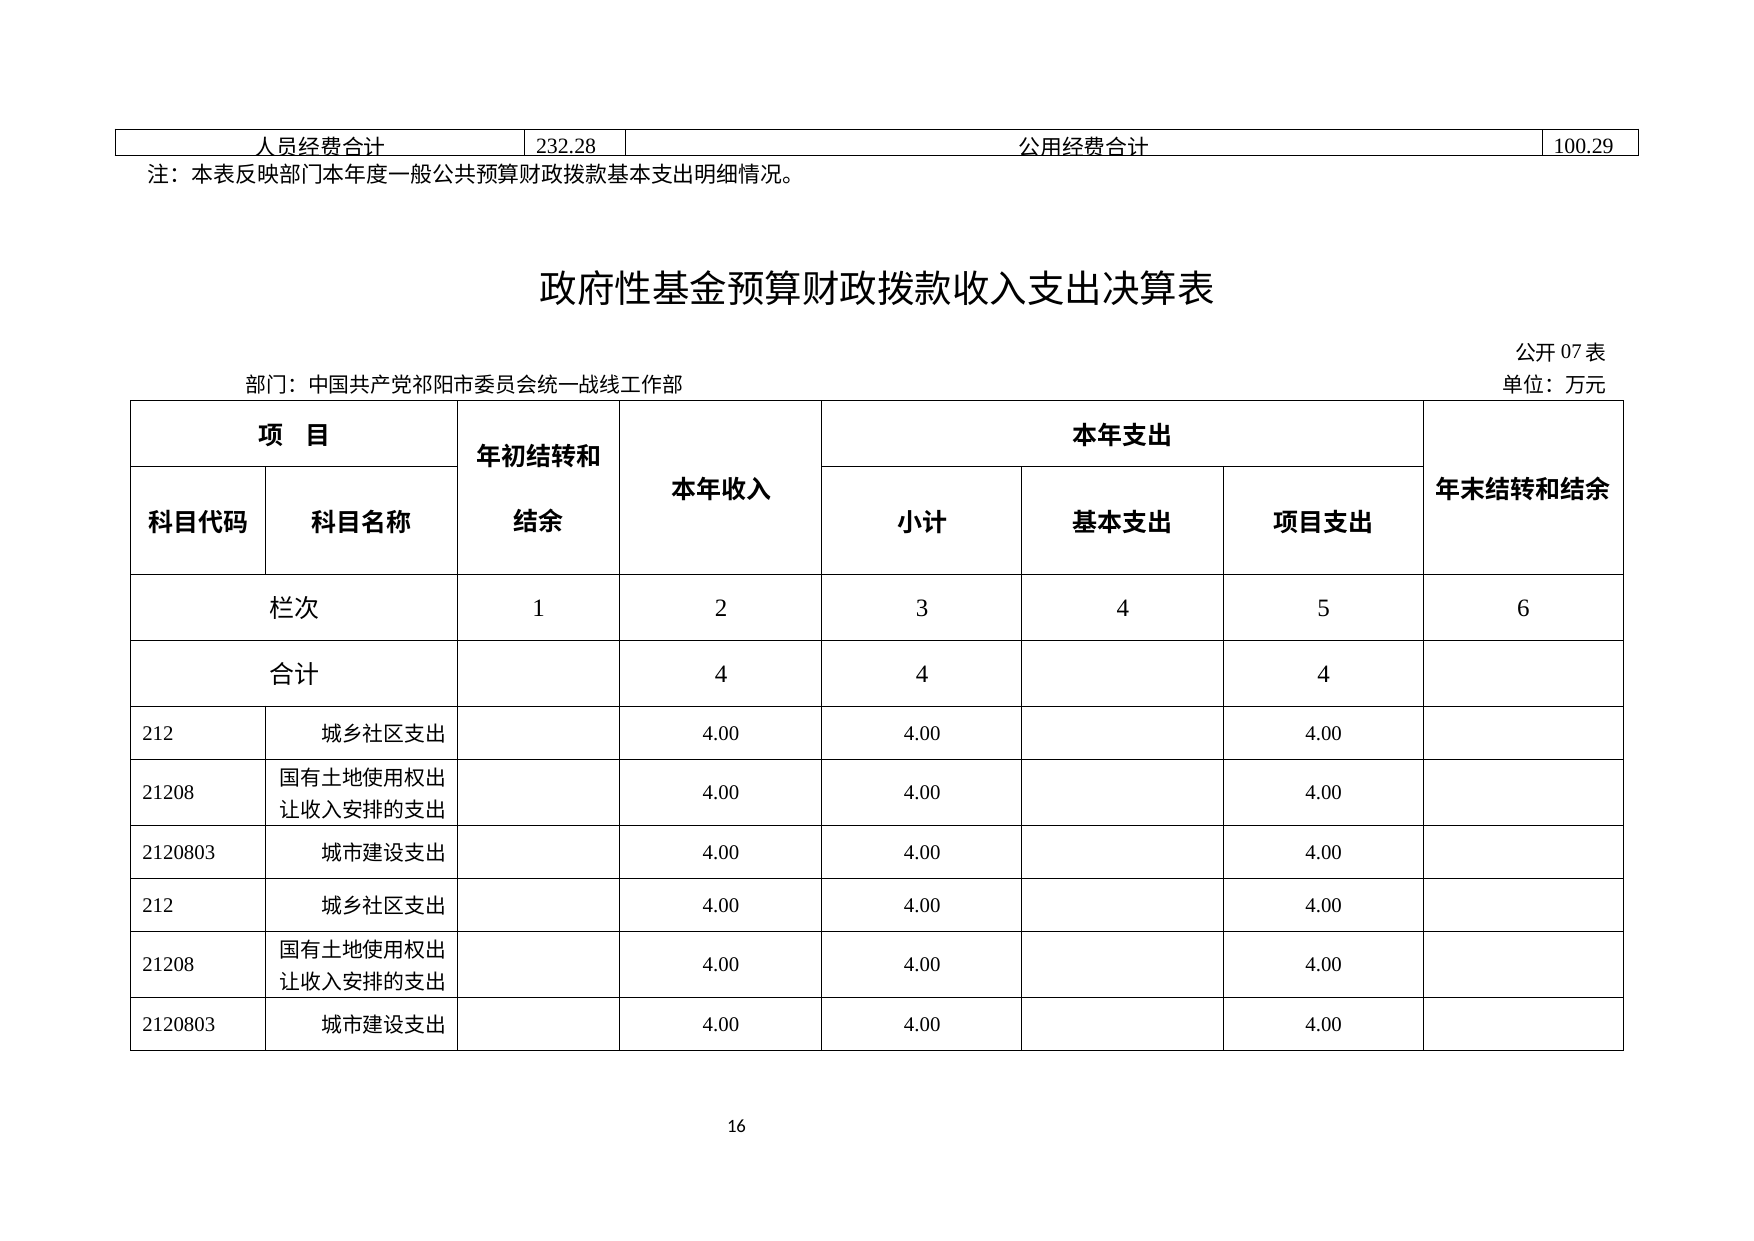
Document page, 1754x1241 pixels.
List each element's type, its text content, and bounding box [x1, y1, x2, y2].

table_cell [1022, 760, 1223, 825]
table_cell 城市建设支出 [266, 998, 457, 1050]
table_cell [1424, 760, 1623, 825]
table_cell 21208 [131, 760, 265, 825]
table_cell [458, 707, 619, 759]
table_cell 4 [822, 641, 1021, 706]
table_cell 国有土地使用权出让收入安排的支出 [266, 760, 457, 825]
table_cell 4.00 [620, 707, 821, 759]
text 注：本表反映部门本年度一般公共预算财政拨款基本支出明细情况。 [148, 156, 1606, 189]
table_cell 232.28 [525, 130, 625, 155]
table_cell 小计 [822, 467, 1021, 573]
table_cell 栏次 [131, 575, 457, 639]
table_cell [1022, 998, 1223, 1050]
table_cell [458, 998, 619, 1050]
table_cell 4.00 [620, 826, 821, 878]
table_cell 4.00 [822, 879, 1021, 931]
table_cell 212 [131, 707, 265, 759]
table_cell 2120803 [131, 998, 265, 1050]
table_cell 6 [1424, 575, 1623, 639]
table_cell 基本支出 [1022, 467, 1223, 573]
table_cell [458, 879, 619, 931]
table_cell 3 [822, 575, 1021, 639]
table_cell 4.00 [1224, 932, 1423, 997]
table_cell [1022, 879, 1223, 931]
table_cell 4 [1022, 575, 1223, 639]
table_cell [1022, 707, 1223, 759]
text 政府性基金预算财政拨款收入支出决算表 [148, 254, 1606, 319]
table_cell 科目名称 [266, 467, 457, 573]
table_cell [458, 760, 619, 825]
table_cell [458, 826, 619, 878]
table_cell 21208 [131, 932, 265, 997]
table_cell 212 [131, 879, 265, 931]
table_cell 公用经费合计 [626, 130, 1542, 155]
table_cell 4.00 [620, 998, 821, 1050]
table_cell 1 [458, 575, 619, 639]
table_cell [1022, 932, 1223, 997]
table_cell 城乡社区支出 [266, 707, 457, 759]
table_cell 2 [620, 575, 821, 639]
table_cell 100.29 [1543, 130, 1638, 155]
table_cell [1022, 826, 1223, 878]
table_cell 4 [620, 641, 821, 706]
table_header 项 目 [131, 401, 457, 466]
table_cell 4.00 [1224, 760, 1423, 825]
text 部门：中国共产党祁阳市委员会统一战线工作部 单位：万元 [148, 367, 1606, 400]
table_cell 4.00 [1224, 879, 1423, 931]
table_cell [1424, 826, 1623, 878]
table_header 年末结转和结余 [1424, 401, 1623, 573]
table_header 年初结转和结余 [458, 401, 619, 573]
table_cell 4.00 [822, 707, 1021, 759]
table_cell 4.00 [822, 826, 1021, 878]
table_cell 4.00 [822, 998, 1021, 1050]
table_cell [458, 641, 619, 706]
table_cell [1424, 879, 1623, 931]
table_header 本年支出 [822, 401, 1423, 466]
text 公开07表 [148, 335, 1606, 367]
table_cell 4.00 [1224, 707, 1423, 759]
table_cell 4.00 [822, 760, 1021, 825]
table_cell [458, 932, 619, 997]
table_cell [1424, 998, 1623, 1050]
table_cell 国有土地使用权出让收入安排的支出 [266, 932, 457, 997]
table_cell [1424, 641, 1623, 706]
table_cell 4.00 [620, 932, 821, 997]
table_header 本年收入 [620, 401, 821, 573]
table_cell 4.00 [620, 760, 821, 825]
table_cell [1424, 707, 1623, 759]
table_cell 4.00 [822, 932, 1021, 997]
table_cell 项目支出 [1224, 467, 1423, 573]
table_cell [1022, 641, 1223, 706]
table_cell [1424, 932, 1623, 997]
table_cell 4.00 [620, 879, 821, 931]
table_cell 城市建设支出 [266, 826, 457, 878]
table_cell 人员经费合计 [116, 130, 524, 155]
table_cell 城乡社区支出 [266, 879, 457, 931]
table_cell 5 [1224, 575, 1423, 639]
table_cell 合计 [131, 641, 457, 706]
table_cell 科目代码 [131, 467, 265, 573]
table_cell 2120803 [131, 826, 265, 878]
table_cell 4.00 [1224, 826, 1423, 878]
table_cell 4.00 [1224, 998, 1423, 1050]
table_cell 4 [1224, 641, 1423, 706]
